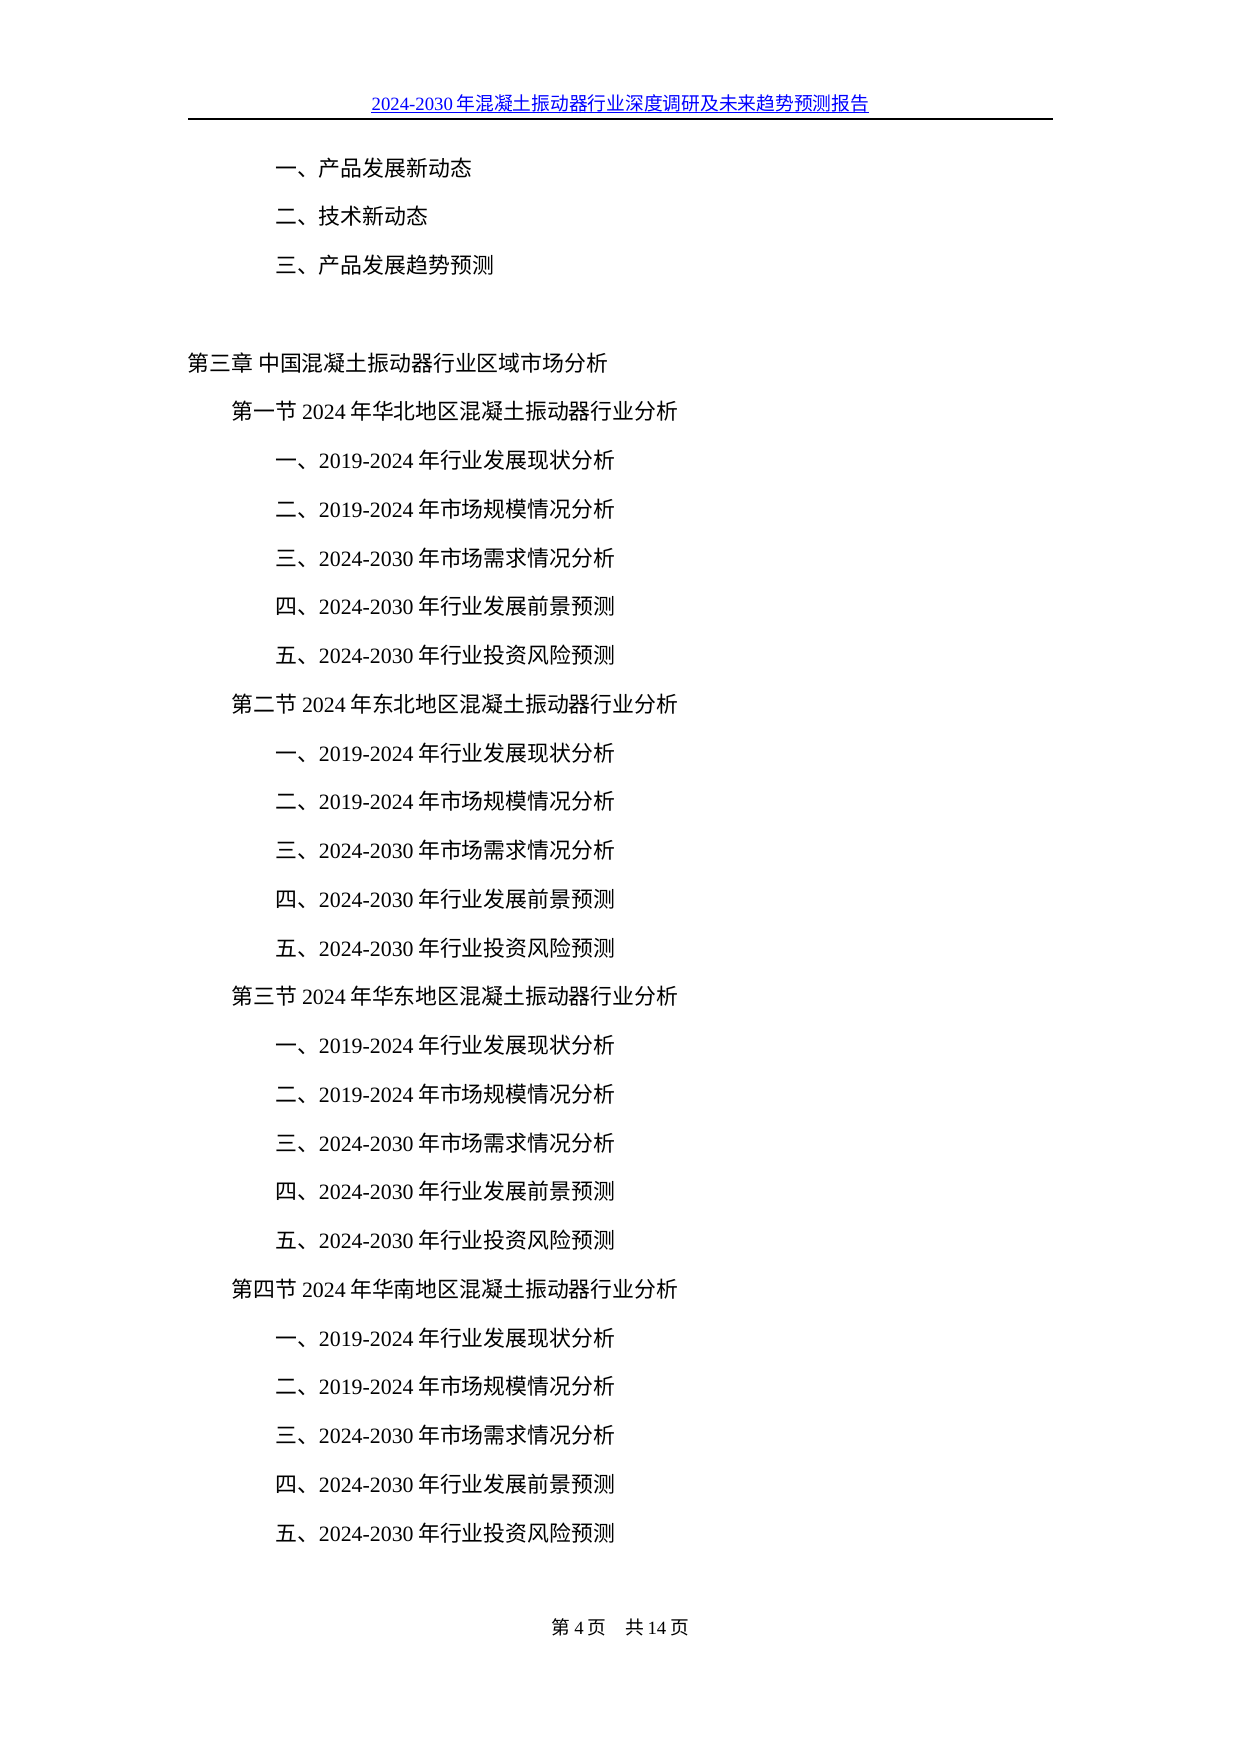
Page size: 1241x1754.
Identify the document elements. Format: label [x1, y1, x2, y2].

text [187, 150, 1053, 1548]
